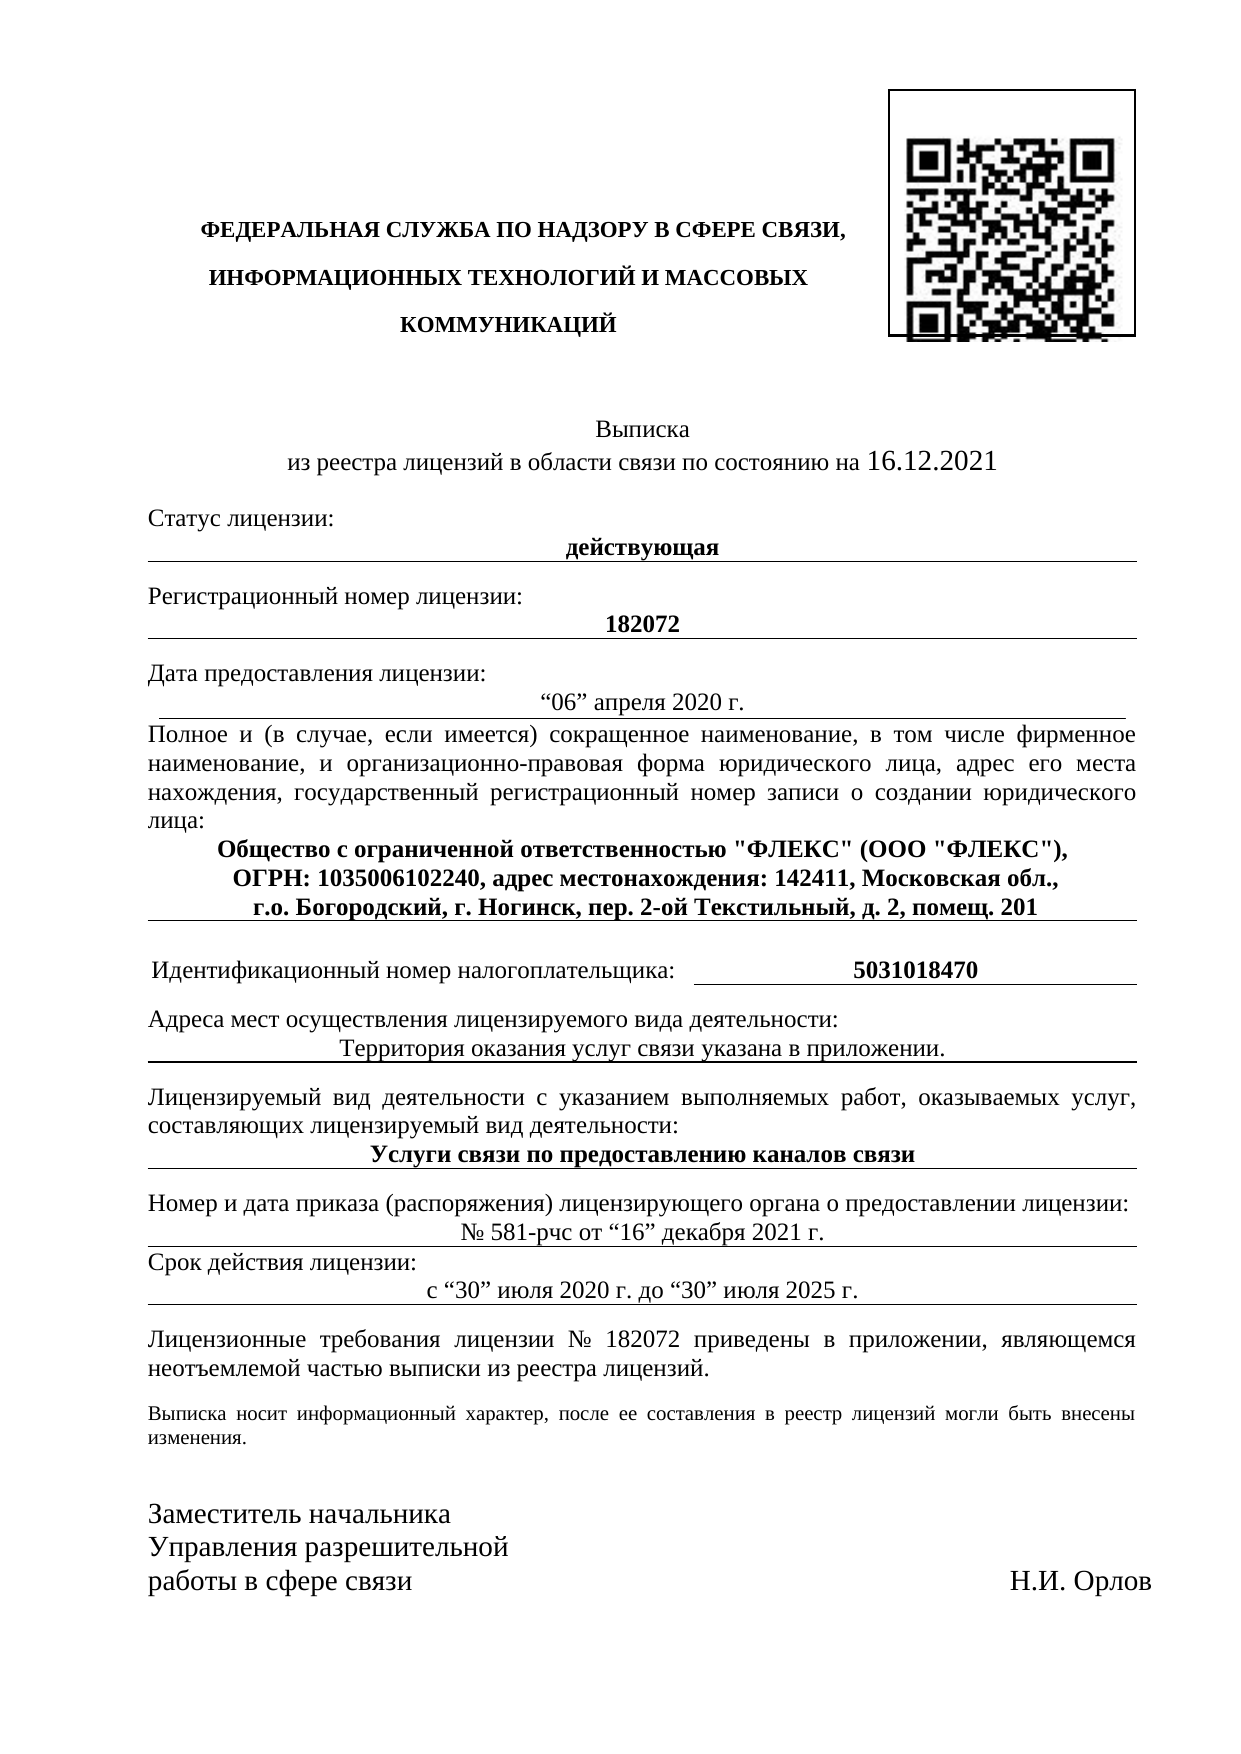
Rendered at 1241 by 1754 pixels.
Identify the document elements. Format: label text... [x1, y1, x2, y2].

text Лицензионные требования лицензии № 182072 приведены в приложении, являющемся неотъемлемой частью выписки из реестра лицензий. [148, 1324, 1137, 1382]
table_header Территория оказания услуг связи указана в приложении. [148, 1033, 1137, 1061]
table_header Услуги связи по предоставлению каналов связи [148, 1139, 1137, 1168]
table_header “06” апреля 2020 г. [148, 687, 1137, 719]
table_header [576, 1496, 1152, 1597]
text Номер и дата приказа (распоряжения) лицензирующего органа о предоставлении лицензии: [148, 1188, 1137, 1217]
text из реестра лицензий в области связи по состоянию на [148, 443, 1137, 477]
text Полное и (в случае, если имеется) сокращенное наименование, в том числе фирменное наименование, и организационно-правовая форма юридического лица, адрес его места нахождения, государственный регистрационный номер записи о создании юридического лица: [148, 719, 1137, 834]
text Срок действия лицензии: [148, 1247, 1137, 1275]
table_header 5031018470 [694, 955, 1137, 984]
table_header [136, 1496, 576, 1597]
table_header Идентификационный номер налогоплательщика: [133, 955, 694, 984]
text Выписка [148, 414, 1137, 443]
text Адреса мест осуществления лицензируемого вида деятельности: [148, 1004, 1137, 1033]
text Выписка носит информационный характер, после ее составления в реестр лицензий могли быть внесены изменения. [148, 1401, 1137, 1449]
text Лицензируемый вид деятельности с указанием выполняемых работ, оказываемых услуг, составляющих лицензируемый вид деятельности: [148, 1082, 1137, 1139]
table_header Общество с ограниченной ответственностью "ФЛЕКС" (ООО "ФЛЕКС"), ОГРН: 1035006102240, адрес местонахождения: 142411, Московская обл., г.о. Богородский, г. Ногинск, пер. 2-ой Текстильный, д. 2, помещ. 201 [148, 834, 1137, 920]
picture [855, 87, 1169, 342]
text Регистрационный номер лицензии: [148, 581, 1137, 609]
text Статус лицензии: [148, 503, 1137, 532]
text Дата предоставления лицензии: [148, 658, 1137, 687]
table_header действующая [148, 532, 1137, 561]
table_header 182072 [148, 610, 1137, 638]
table_header с “30” июля 2020 г. до “30” июля 2025 г. [148, 1275, 1137, 1304]
text ФЕДЕРАЛЬНАЯ СЛУЖБА ПО НАДЗОРУ В СФЕРЕ СВЯЗИ, ИНФОРМАЦИОННЫХ ТЕХНОЛОГИЙ И МАССОВЫХ КОММУНИКАЦИЙ [148, 194, 855, 338]
table_header № 581-рчс от “16” декабря 2021 г. [148, 1217, 1137, 1246]
